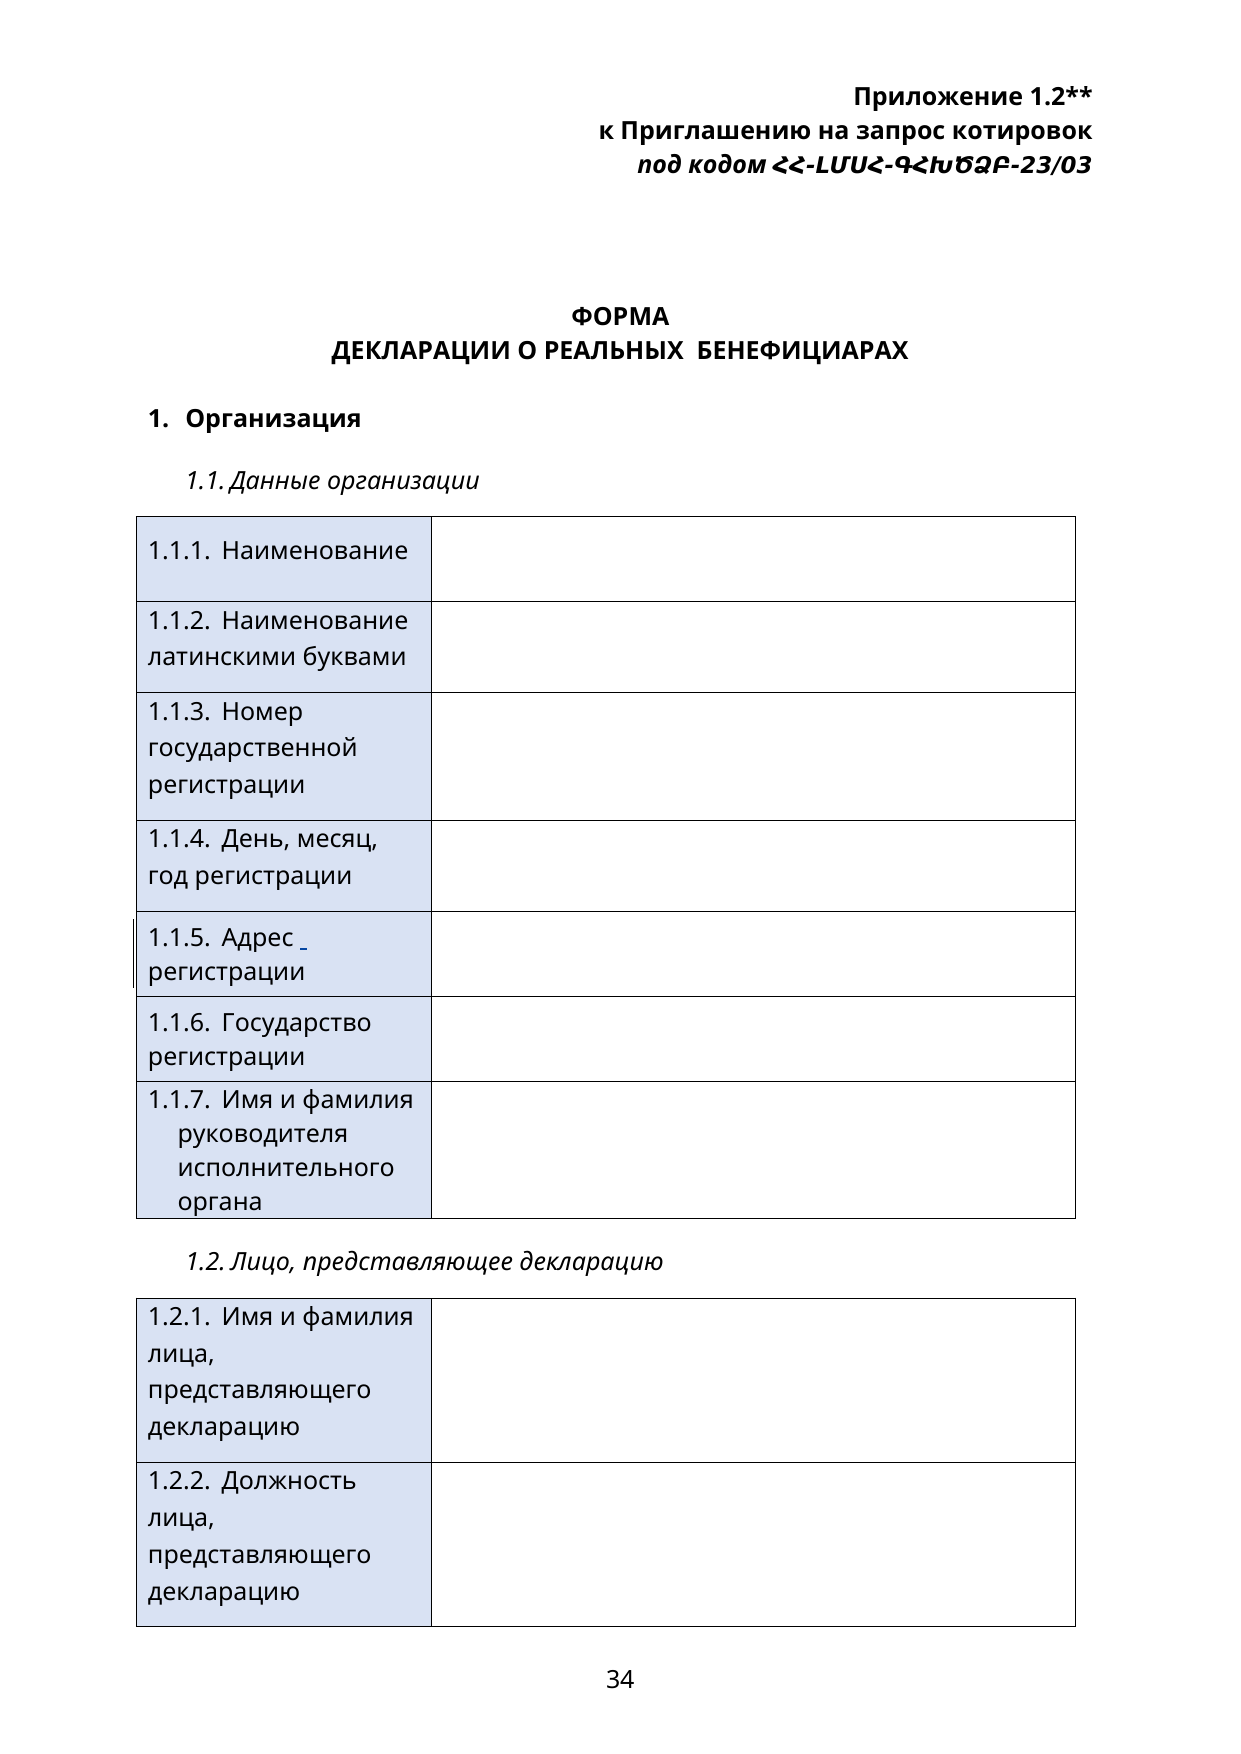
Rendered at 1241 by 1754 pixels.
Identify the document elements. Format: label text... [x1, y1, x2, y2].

text Приложение 1.2** [148, 78, 1092, 112]
table_cell [432, 1082, 1075, 1218]
text ДЕКЛАРАЦИИ О РЕАЛЬНЫХ БЕНЕФИЦИАРАХ [148, 333, 1092, 367]
list Лицо, представляющее декларацию [185, 1244, 1092, 1278]
subtitle под кодом ՀՀ-ԼՄՍՀ-ԳՀԽԾՁԲ-23/03 [148, 147, 1092, 181]
table_cell [432, 912, 1075, 996]
table_header Имя и фамилия лица, представляющего декларацию [137, 1299, 431, 1462]
table_cell День, месяц, год регистрации [137, 821, 431, 911]
table_header Наименование [137, 517, 431, 601]
table_header [432, 517, 1075, 601]
table_cell Государство регистрации [137, 997, 431, 1081]
table_cell [432, 821, 1075, 911]
list Организация [148, 401, 1092, 435]
table_cell Номер государственной регистрации [137, 693, 431, 820]
text ФОРМА [148, 299, 1092, 333]
table_header [432, 1299, 1075, 1462]
table_cell Наименование латинскими буквами [137, 602, 431, 692]
table_cell [432, 602, 1075, 692]
table_cell [432, 693, 1075, 820]
table_cell Адрес регистрации [137, 912, 431, 996]
table_cell Должность лица, представляющего декларацию [137, 1463, 431, 1626]
table_cell Имя и фамилия руководителя исполнительного органа [137, 1082, 431, 1218]
list Данные организации [185, 463, 1092, 497]
table_cell [432, 1463, 1075, 1626]
text к Приглашению на запрос котировок [148, 112, 1092, 147]
table_cell [432, 997, 1075, 1081]
